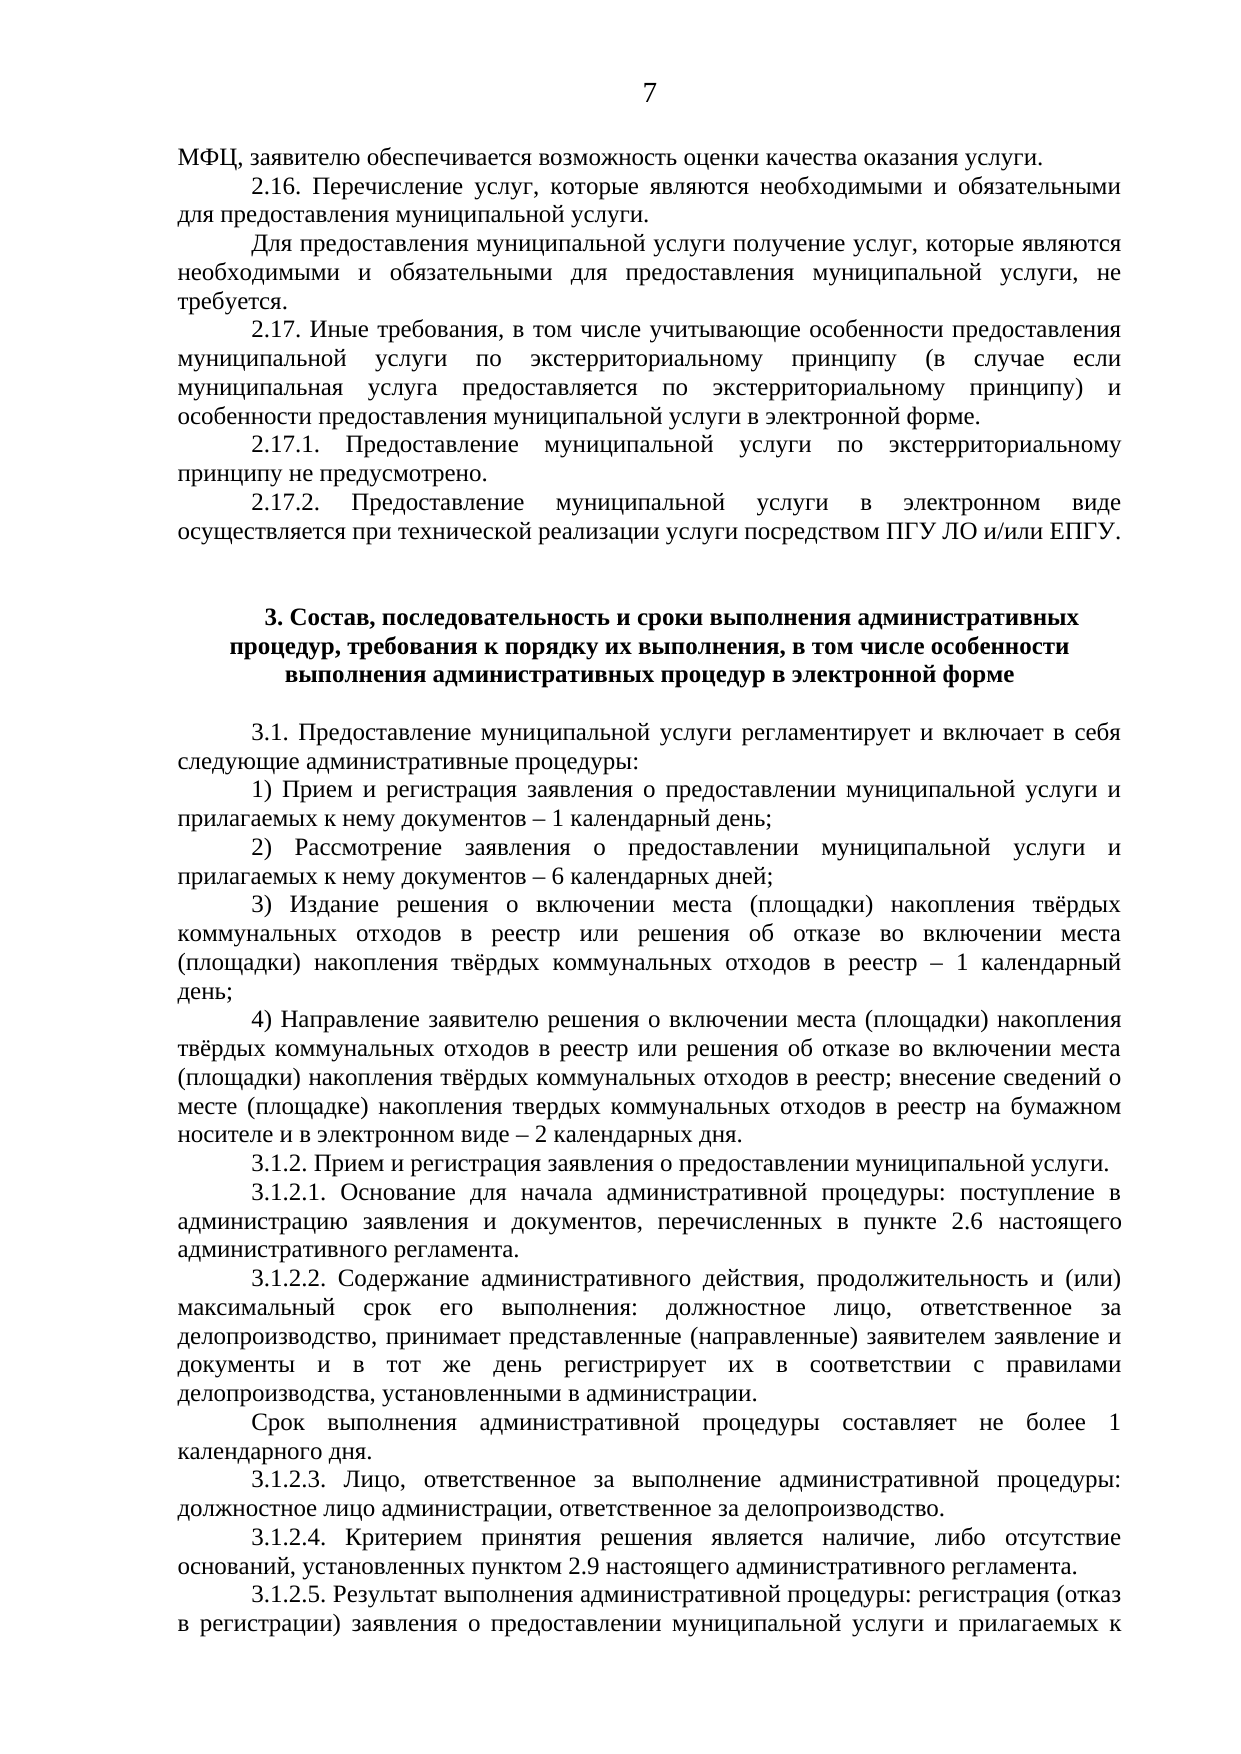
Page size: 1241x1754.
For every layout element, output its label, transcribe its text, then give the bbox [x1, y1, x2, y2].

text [177, 142, 1122, 171]
text Для предоставления муниципальной услуги получение услуг, которые являются необходимыми и обязательными для предоставления муниципальной услуги, не требуется. [177, 228, 1122, 314]
text 3.1. Предоставление муниципальной услуги регламентирует и включает в себя следующие административные процедуры: [177, 717, 1122, 774]
text 1) Прием и регистрация заявления о предоставлении муниципальной услуги и прилагаемых к нему документов – 1 календарный день; [177, 774, 1122, 832]
text 3.1.2.4. Критерием принятия решения является наличие, либо отсутствие оснований, установленных пунктом 2.9 настоящего административного регламента. [177, 1522, 1122, 1579]
text 2.17. Иные требования, в том числе учитывающие особенности предоставления муниципальной услуги по экстерриториальному принципу (в случае если муниципальная услуга предоставляется по экстерриториальному принципу) и особенности предоставления муниципальной услуги в электронной форме. [177, 314, 1122, 429]
text 2.17.2. Предоставление муниципальной услуги в электронном виде осуществляется при технической реализации услуги посредством ПГУ ЛО и/или ЕПГУ. [177, 487, 1122, 544]
text 3.1.2.1. Основание для начала административной процедуры: поступление в администрацию заявления и документов, перечисленных в пункте 2.6 настоящего административного регламента. [177, 1177, 1122, 1263]
text 2.17.1. Предоставление муниципальной услуги по экстерриториальному принципу не предусмотрено. [177, 429, 1122, 487]
text 4) Направление заявителю решения о включении места (площадки) накопления твёрдых коммунальных отходов в реестр или решения об отказе во включении места (площадки) накопления твёрдых коммунальных отходов в реестр; внесение сведений о месте (площадке) накопления твердых коммунальных отходов в реестр на бумажном носителе и в электронном виде – 2 календарных дня. [177, 1004, 1122, 1148]
text 3.1.2.3. Лицо, ответственное за выполнение административной процедуры: должностное лицо администрации, ответственное за делопроизводство. [177, 1464, 1122, 1522]
text 3.1.2. Прием и регистрация заявления о предоставлении муниципальной услуги. [177, 1148, 1122, 1177]
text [177, 1579, 1122, 1637]
text Срок выполнения административной процедуры составляет не более 1 календарного дня. [177, 1407, 1122, 1464]
text 3) Издание решения о включении места (площадки) накопления твёрдых коммунальных отходов в реестр или решения об отказе во включении места (площадки) накопления твёрдых коммунальных отходов в реестр – 1 календарный день; [177, 889, 1122, 1004]
text 3. Состав, последовательность и сроки выполнения административных процедур, требования к порядку их выполнения, в том числе особенности выполнения административных процедур в электронной форме [177, 602, 1122, 688]
text 3.1.2.2. Содержание административного действия, продолжительность и (или) максимальный срок его выполнения: должностное лицо, ответственное за делопроизводство, принимает представленные (направленные) заявителем заявление и документы и в тот же день регистрирует их в соответствии с правилами делопроизводства, установленными в администрации. [177, 1263, 1122, 1407]
text 2) Рассмотрение заявления о предоставлении муниципальной услуги и прилагаемых к нему документов – 6 календарных дней; [177, 832, 1122, 889]
text 2.16. Перечисление услуг, которые являются необходимыми и обязательными для предоставления муниципальной услуги. [177, 171, 1122, 228]
